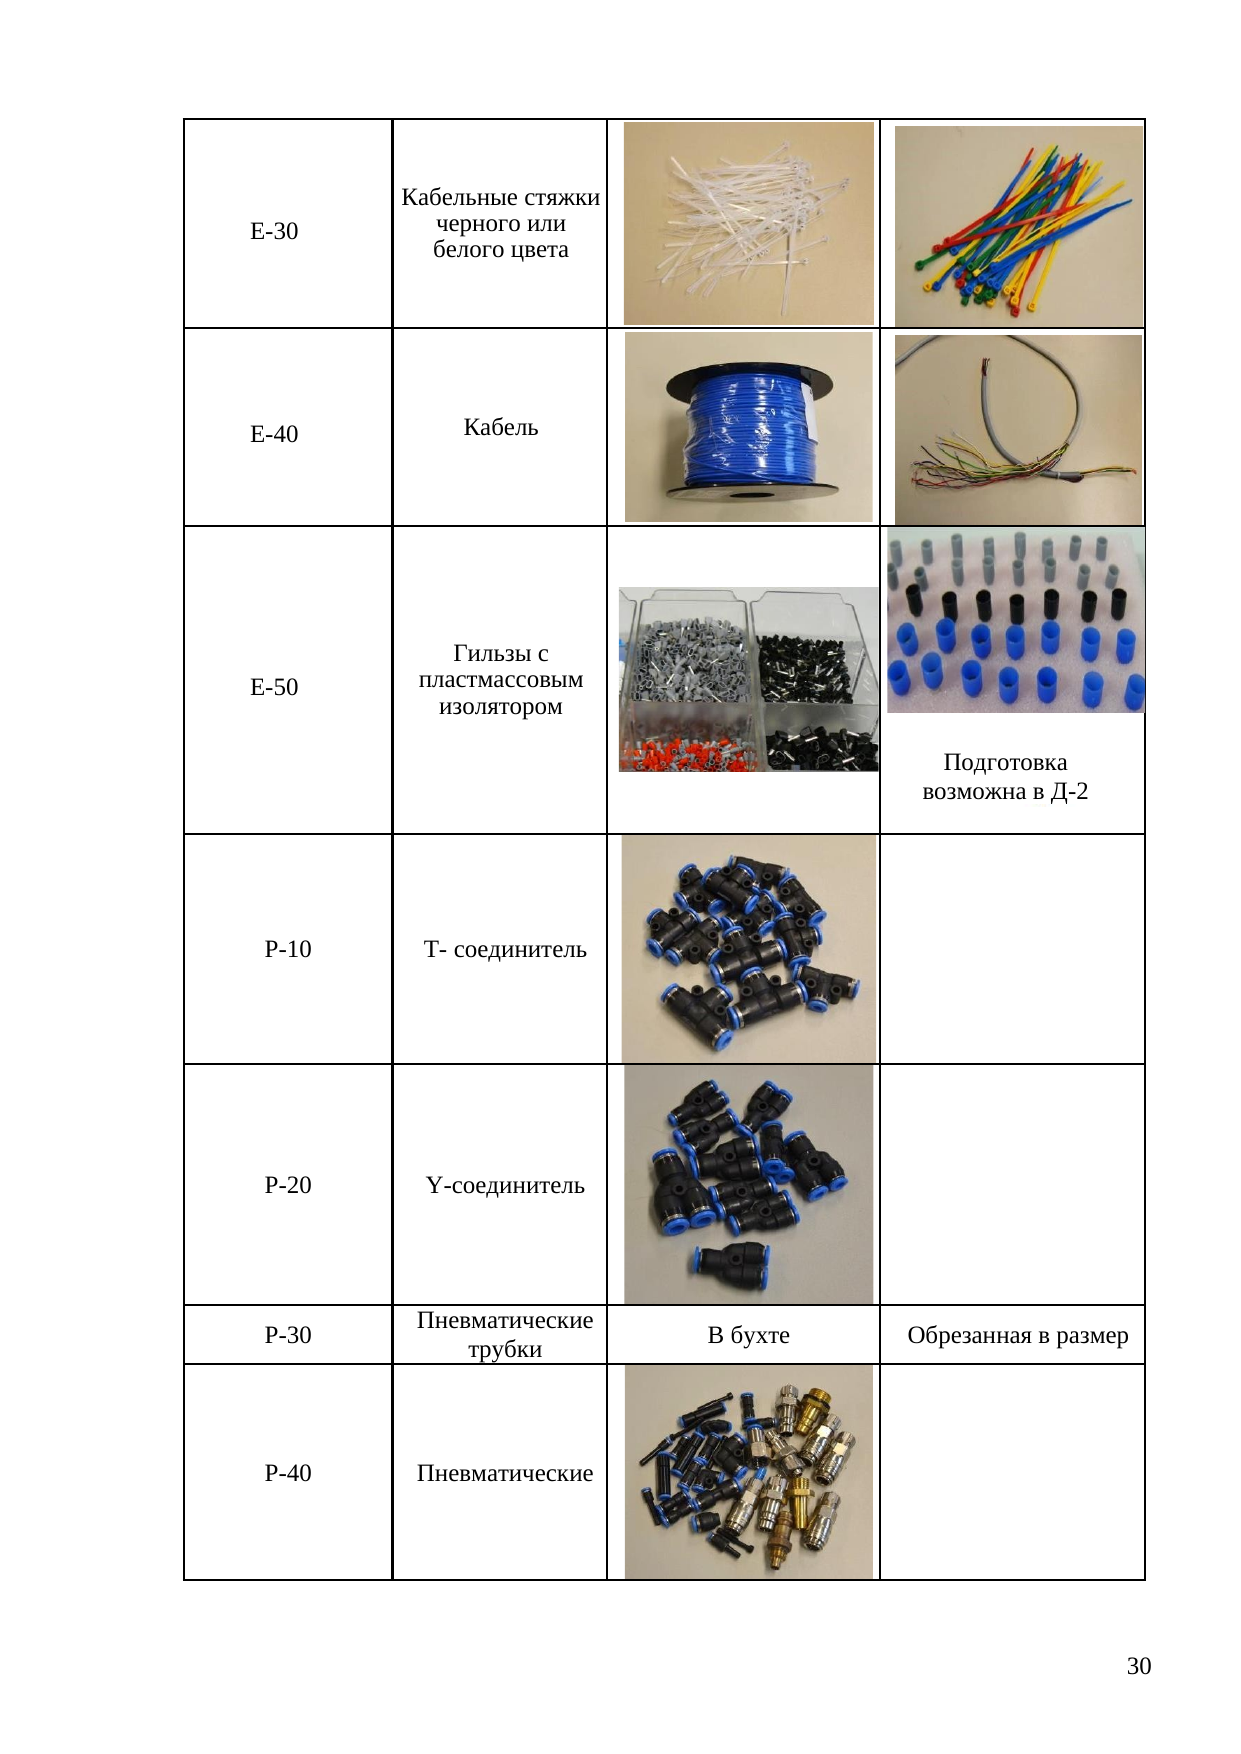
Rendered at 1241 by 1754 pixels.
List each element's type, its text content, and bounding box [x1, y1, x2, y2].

table_cell [881, 329, 1144, 525]
table_cell [873, 1365, 879, 1579]
table_cell E-40 [185, 329, 391, 525]
picture [624, 1365, 873, 1579]
table_cell P-30 [185, 1306, 391, 1363]
table_cell Кабельные стяжки черного или белого цвета [394, 120, 606, 327]
table_cell E-50 [185, 527, 391, 832]
table_cell T- соединитель [394, 835, 606, 1062]
table_cell P-40 [185, 1365, 391, 1579]
table_cell В бухте [608, 1306, 879, 1363]
table_cell P-20 [185, 1065, 391, 1303]
table_cell Подготовка возможна в Д-2 [881, 527, 1144, 832]
table_cell E-30 [185, 120, 391, 327]
table_cell [881, 120, 1144, 327]
picture [895, 126, 1144, 327]
table_cell Гильзы с пластмассовым изолятором [394, 527, 606, 832]
table_cell [608, 120, 879, 327]
picture [624, 1065, 874, 1304]
picture [623, 122, 874, 325]
table_cell P-10 [185, 835, 391, 1062]
table_cell [881, 1065, 1144, 1303]
table_cell [881, 835, 1144, 1062]
picture [618, 587, 879, 772]
picture [621, 835, 877, 1063]
table_cell [608, 527, 879, 832]
table_cell Пневматические трубки [394, 1306, 606, 1363]
table_cell Кабель [394, 329, 606, 525]
table_cell [608, 835, 621, 1062]
table_cell [874, 1065, 879, 1303]
table_cell Обрезанная в размер [881, 1306, 1144, 1363]
picture [895, 335, 1142, 525]
table_cell [881, 1365, 1144, 1579]
table_cell [608, 1065, 624, 1303]
table_cell Пневматические [394, 1365, 606, 1579]
table_cell [608, 329, 879, 525]
picture [625, 332, 873, 522]
picture [887, 527, 1146, 713]
table_cell Y-соединитель [394, 1065, 606, 1303]
table_cell [608, 1365, 624, 1579]
